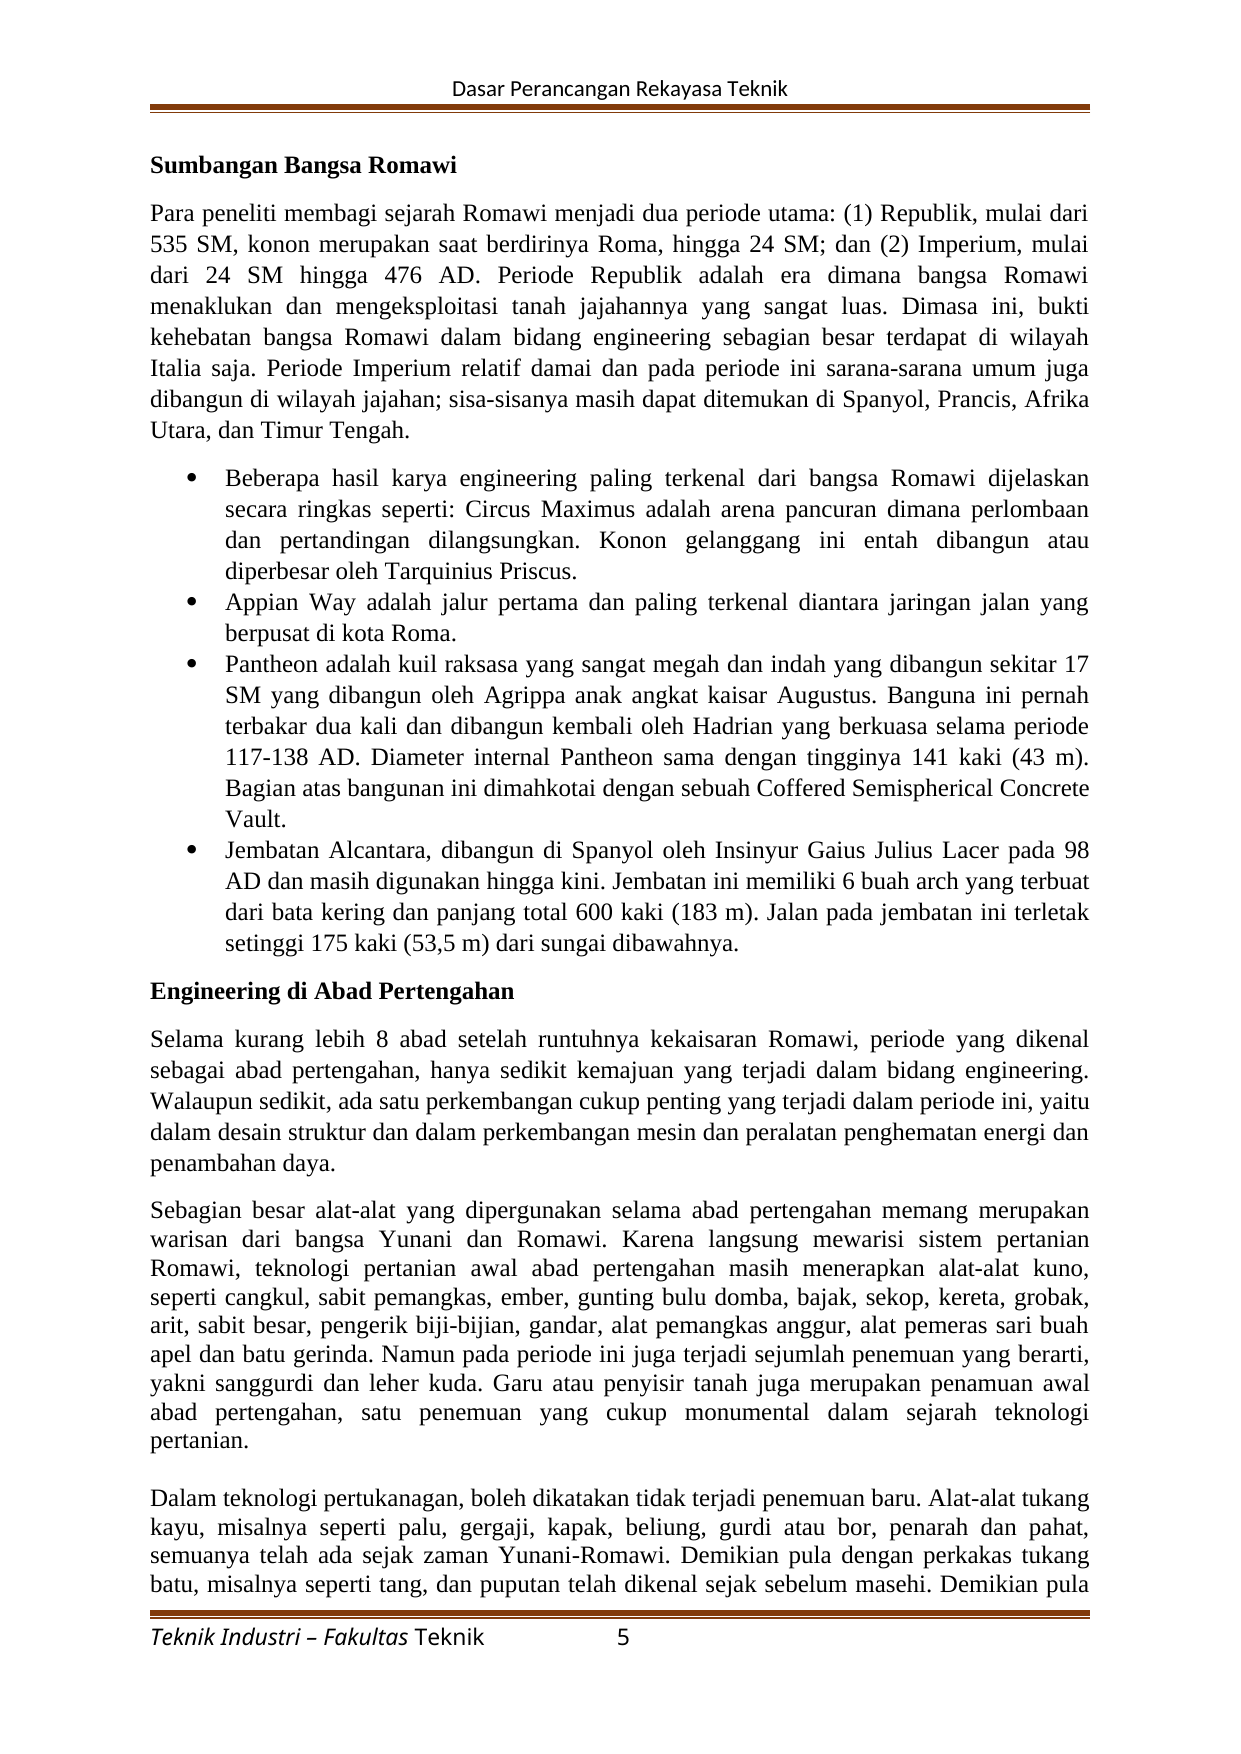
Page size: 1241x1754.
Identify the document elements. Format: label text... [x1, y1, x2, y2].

text Selama kurang lebih 8 abad setelah runtuhnya kekaisaran Romawi, periode yang dikenal sebagai abad pertengahan, hanya sedikit kemajuan yang terjadi dalam bidang engineering. Walaupun sedikit, ada satu perkembangan cukup penting yang terjadi dalam periode ini, yaitu dalam desain struktur dan dalam perkembangan mesin dan peralatan penghematan energi dan penambahan daya. [150, 1024, 1090, 1177]
text Sebagian besar alat-alat yang dipergunakan selama abad pertengahan memang merupakan warisan dari bangsa Yunani dan Romawi. Karena langsung mewarisi sistem pertanian Romawi, teknologi pertanian awal abad pertengahan masih menerapkan alat-alat kuno, seperti cangkul, sabit pemangkas, ember, gunting bulu domba, bajak, sekop, kereta, grobak, arit, sabit besar, pengerik biji-bijian, gandar, alat pemangkas anggur, alat pemeras sari buah apel dan batu gerinda. Namun pada periode ini juga terjadi sejumlah penemuan yang berarti, yakni sanggurdi dan leher kuda. Garu atau penyisir tanah juga merupakan penamuan awal abad pertengahan, satu penemuan yang cukup monumental dalam sejarah teknologi pertanian. [150, 1196, 1090, 1454]
list Pantheon adalah kuil raksasa yang sangat megah dan indah yang dibangun sekitar 17 SM yang dibangun oleh Agrippa anak angkat kaisar Augustus. Banguna ini pernah terbakar dua kali dan dibangun kembali oleh Hadrian yang berkuasa selama periode 117-138 AD. Diameter internal Pantheon sama dengan tingginya 141 kaki (43 m). Bagian atas bangunan ini dimahkotai dengan sebuah Coffered Semispherical Concrete Vault. [187, 649, 1090, 833]
list Beberapa hasil karya engineering paling terkenal dari bangsa Romawi dijelaskan secara ringkas seperti: Circus Maximus adalah arena pancuran dimana perlombaan dan pertandingan dilangsungkan. Konon gelanggang ini entah dibangun atau diperbesar oleh Tarquinius Priscus. [187, 463, 1090, 584]
text Sumbangan Bangsa Romawi [150, 150, 1090, 179]
list Jembatan Alcantara, dibangun di Spanyol oleh Insinyur Gaius Julius Lacer pada 98 AD dan masih digunakan hingga kini. Jembatan ini memiliki 6 buah arch yang terbuat dari bata kering dan panjang total 600 kaki (183 m). Jalan pada jembatan ini terletak setinggi 175 kaki (53,5 m) dari sungai dibawahnya. [187, 835, 1090, 957]
text Para peneliti membagi sejarah Romawi menjadi dua periode utama: (1) Republik, mulai dari 535 SM, konon merupakan saat berdirinya Roma, hingga 24 SM; dan (2) Imperium, mulai dari 24 SM hingga 476 AD. Periode Republik adalah era dimana bangsa Romawi menaklukan dan mengeksploitasi tanah jajahannya yang sangat luas. Dimasa ini, bukti kehebatan bangsa Romawi dalam bidang engineering sebagian besar terdapat di wilayah Italia saja. Periode Imperium relatif damai dan pada periode ini sarana-sarana umum juga dibangun di wilayah jajahan; sisa-sisanya masih dapat ditemukan di Spanyol, Prancis, Afrika Utara, dan Timur Tengah. [150, 198, 1090, 444]
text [150, 1483, 1090, 1598]
text Engineering di Abad Pertengahan [150, 976, 1090, 1005]
list Appian Way adalah jalur pertama dan paling terkenal diantara jaringan jalan yang berpusat di kota Roma. [187, 587, 1090, 647]
